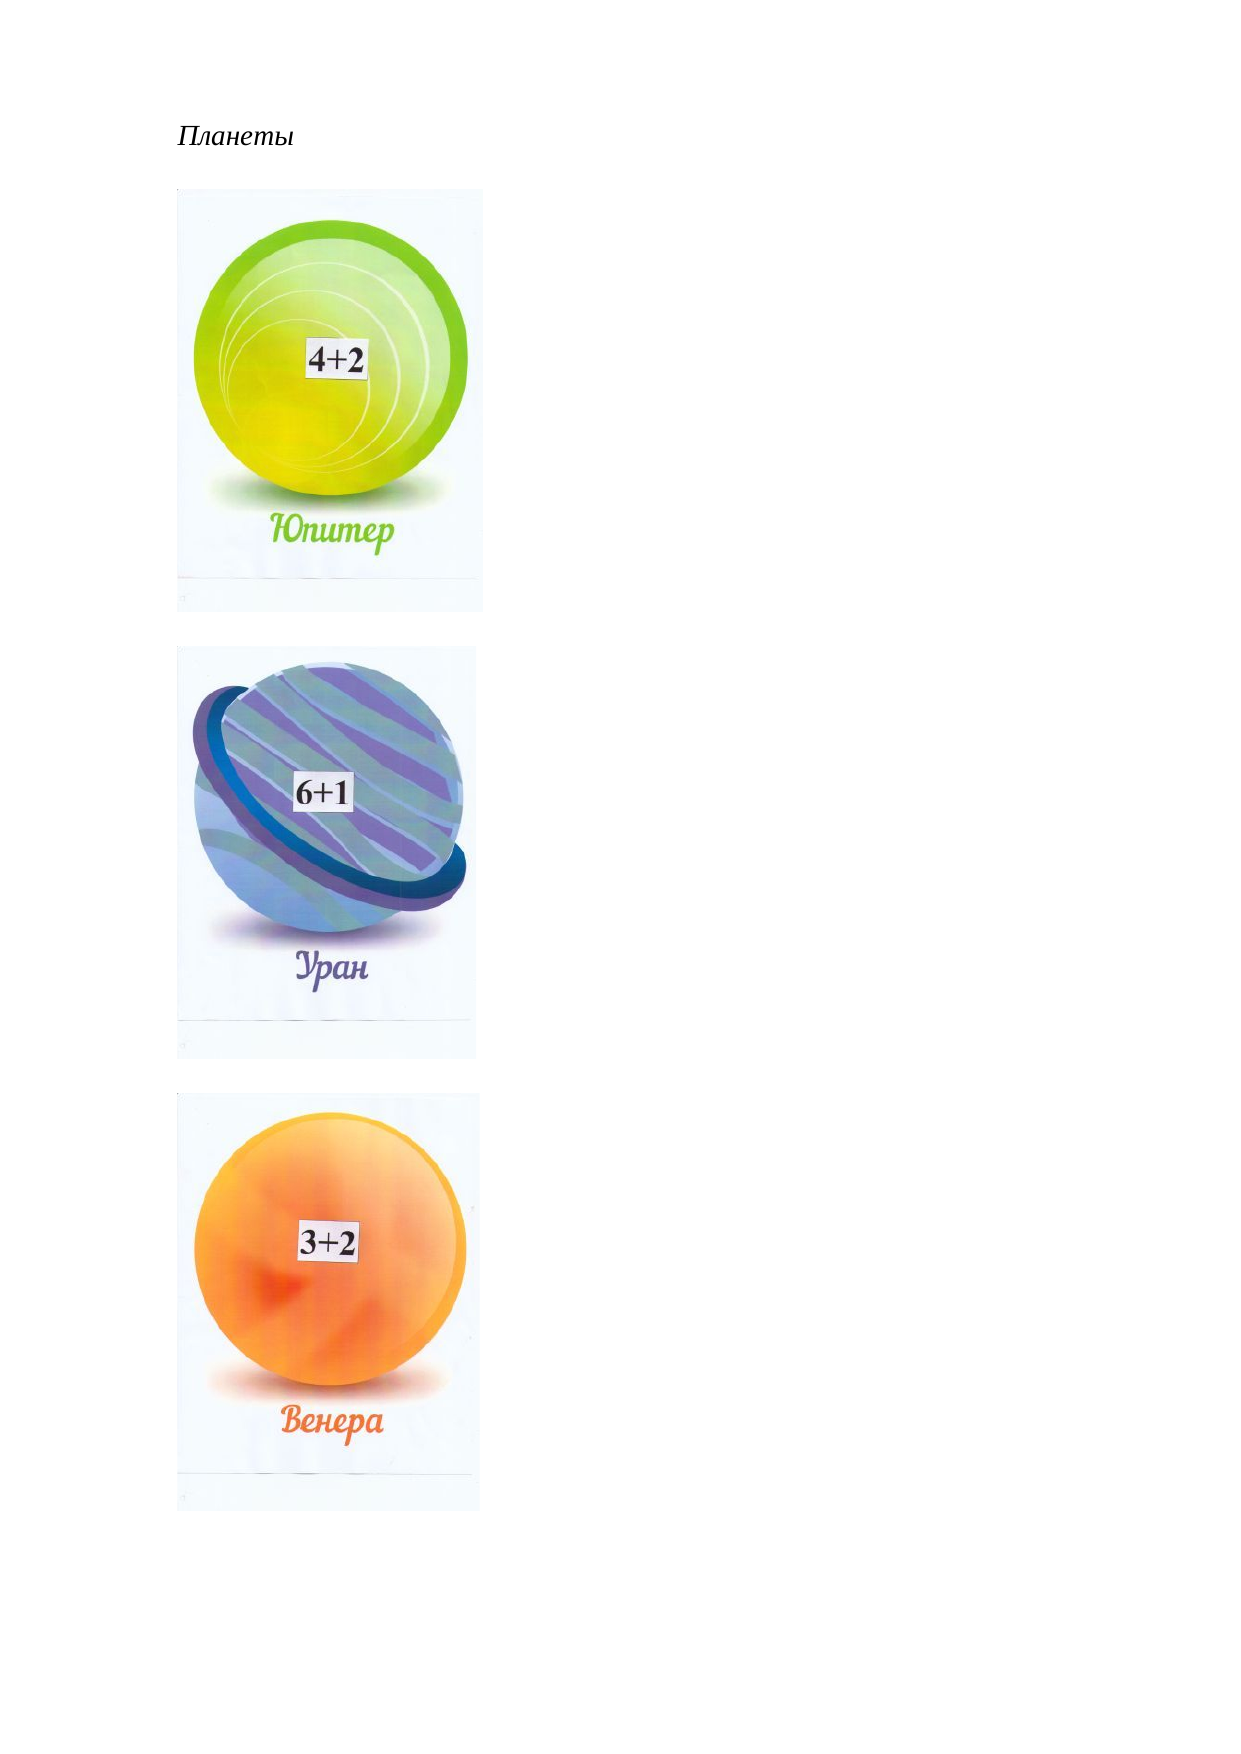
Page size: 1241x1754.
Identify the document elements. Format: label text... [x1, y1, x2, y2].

picture [177, 1093, 480, 1511]
picture [177, 189, 483, 612]
picture [177, 646, 477, 1059]
text Планеты [177, 118, 1152, 152]
